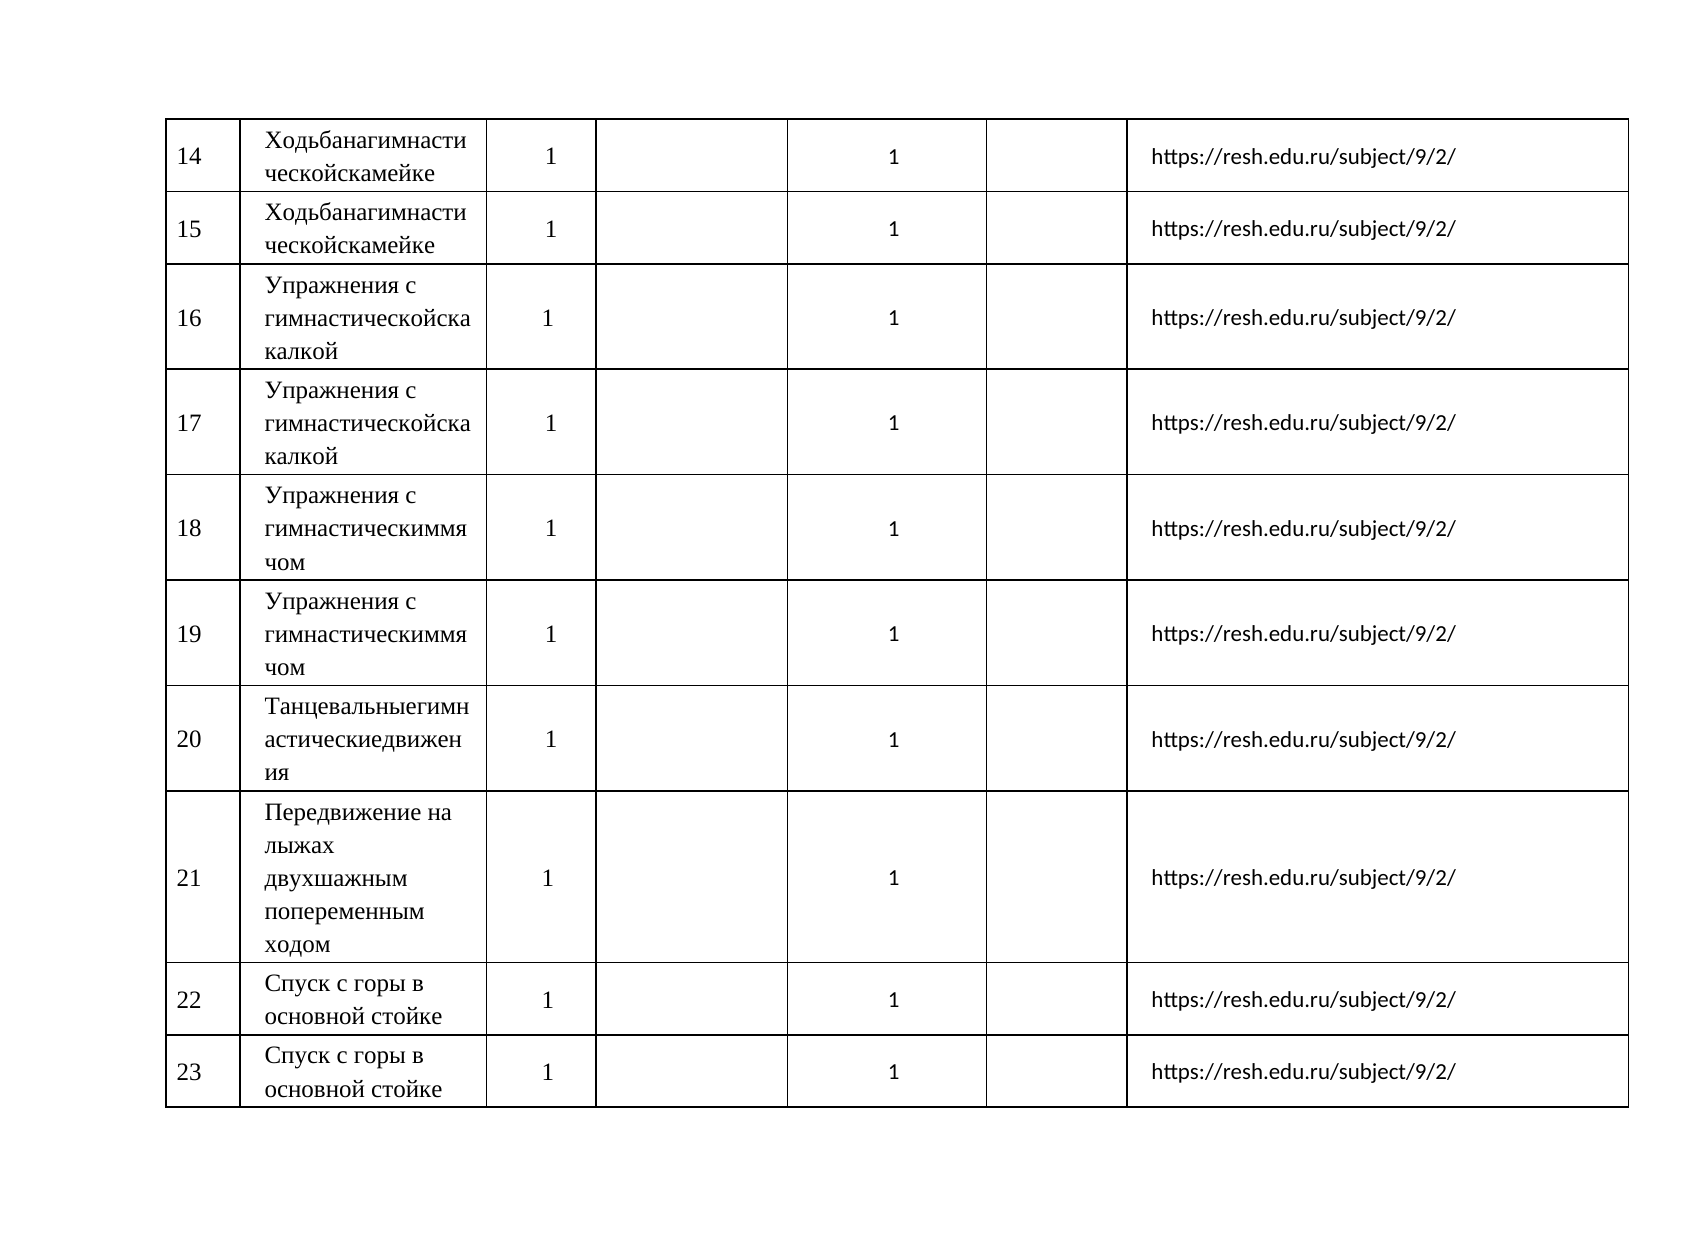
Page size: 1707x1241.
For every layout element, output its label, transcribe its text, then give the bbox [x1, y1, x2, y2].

table_cell [597, 581, 787, 684]
table_cell [597, 370, 787, 474]
table_cell [987, 686, 1126, 790]
table_cell Передвижение на лыжах двухшажным попеременным ходом [241, 792, 486, 961]
table_cell https://resh.edu.ru/subject/9/2/ [1128, 792, 1628, 961]
table_cell 1 [788, 370, 986, 474]
table_cell 1 [788, 192, 986, 263]
table_cell 22 [167, 963, 239, 1034]
table_cell [987, 792, 1126, 961]
table_cell Спуск с горы в основной стойке [241, 1036, 486, 1106]
table_cell [987, 265, 1126, 368]
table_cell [1128, 1036, 1628, 1106]
table_cell 1 [487, 1036, 595, 1106]
table_cell 1 [788, 963, 986, 1034]
table_cell 21 [167, 792, 239, 961]
table_cell https://resh.edu.ru/subject/9/2/ [1128, 265, 1628, 368]
table_cell 1 [487, 265, 595, 368]
table_cell [597, 963, 787, 1034]
table_cell 1 [487, 686, 595, 790]
table_cell [987, 581, 1126, 684]
table_cell Упражнения с гимнастическиммячом [241, 475, 486, 579]
table_cell 1 [788, 686, 986, 790]
table_cell Спуск с горы в основной стойке [241, 963, 486, 1034]
table_cell 16 [167, 265, 239, 368]
table_cell 15 [167, 192, 239, 263]
table_cell 19 [167, 581, 239, 684]
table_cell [1128, 120, 1628, 191]
table_cell https://resh.edu.ru/subject/9/2/ [1128, 475, 1628, 579]
table_cell Ходьбанагимнастическойскамейке [241, 192, 486, 263]
table_cell https://resh.edu.ru/subject/9/2/ [1128, 581, 1628, 684]
table_cell Упражнения с гимнастическойскакалкой [241, 265, 486, 368]
table_cell 17 [167, 370, 239, 474]
table_cell 18 [167, 475, 239, 579]
table_cell [597, 686, 787, 790]
table_cell [597, 265, 787, 368]
table_cell Танцевальныегимнастическиедвижения [241, 686, 486, 790]
table_cell [987, 192, 1126, 263]
table_cell 1 [788, 792, 986, 961]
table_cell [597, 475, 787, 579]
table_cell 1 [487, 120, 595, 191]
table_cell [987, 120, 1126, 191]
table_cell Ходьбанагимнастическойскамейке [241, 120, 486, 191]
table_cell 23 [167, 1036, 239, 1106]
table_cell 1 [487, 192, 595, 263]
table_cell [597, 192, 787, 263]
table_cell 1 [788, 120, 986, 191]
table_cell 1 [487, 792, 595, 961]
table_cell 1 [487, 370, 595, 474]
table_cell [597, 1036, 787, 1106]
table_cell 1 [487, 581, 595, 684]
table_cell 1 [788, 1036, 986, 1106]
table_cell Упражнения с гимнастическойскакалкой [241, 370, 486, 474]
table_cell [597, 120, 787, 191]
table_cell [597, 792, 787, 961]
table_cell [987, 370, 1126, 474]
table_cell 1 [487, 963, 595, 1034]
table_cell 1 [487, 475, 595, 579]
table_cell 1 [788, 581, 986, 684]
table_cell https://resh.edu.ru/subject/9/2/ [1128, 686, 1628, 790]
table_cell [987, 1036, 1126, 1106]
table_cell 20 [167, 686, 239, 790]
table_cell [987, 963, 1126, 1034]
table_cell https://resh.edu.ru/subject/9/2/ [1128, 963, 1628, 1034]
table_cell https://resh.edu.ru/subject/9/2/ [1128, 192, 1628, 263]
table_cell https://resh.edu.ru/subject/9/2/ [1128, 370, 1628, 474]
table_cell 1 [788, 265, 986, 368]
table_cell [987, 475, 1126, 579]
table_cell 1 [788, 475, 986, 579]
table_cell Упражнения с гимнастическиммячом [241, 581, 486, 684]
table_cell 14 [167, 120, 239, 191]
